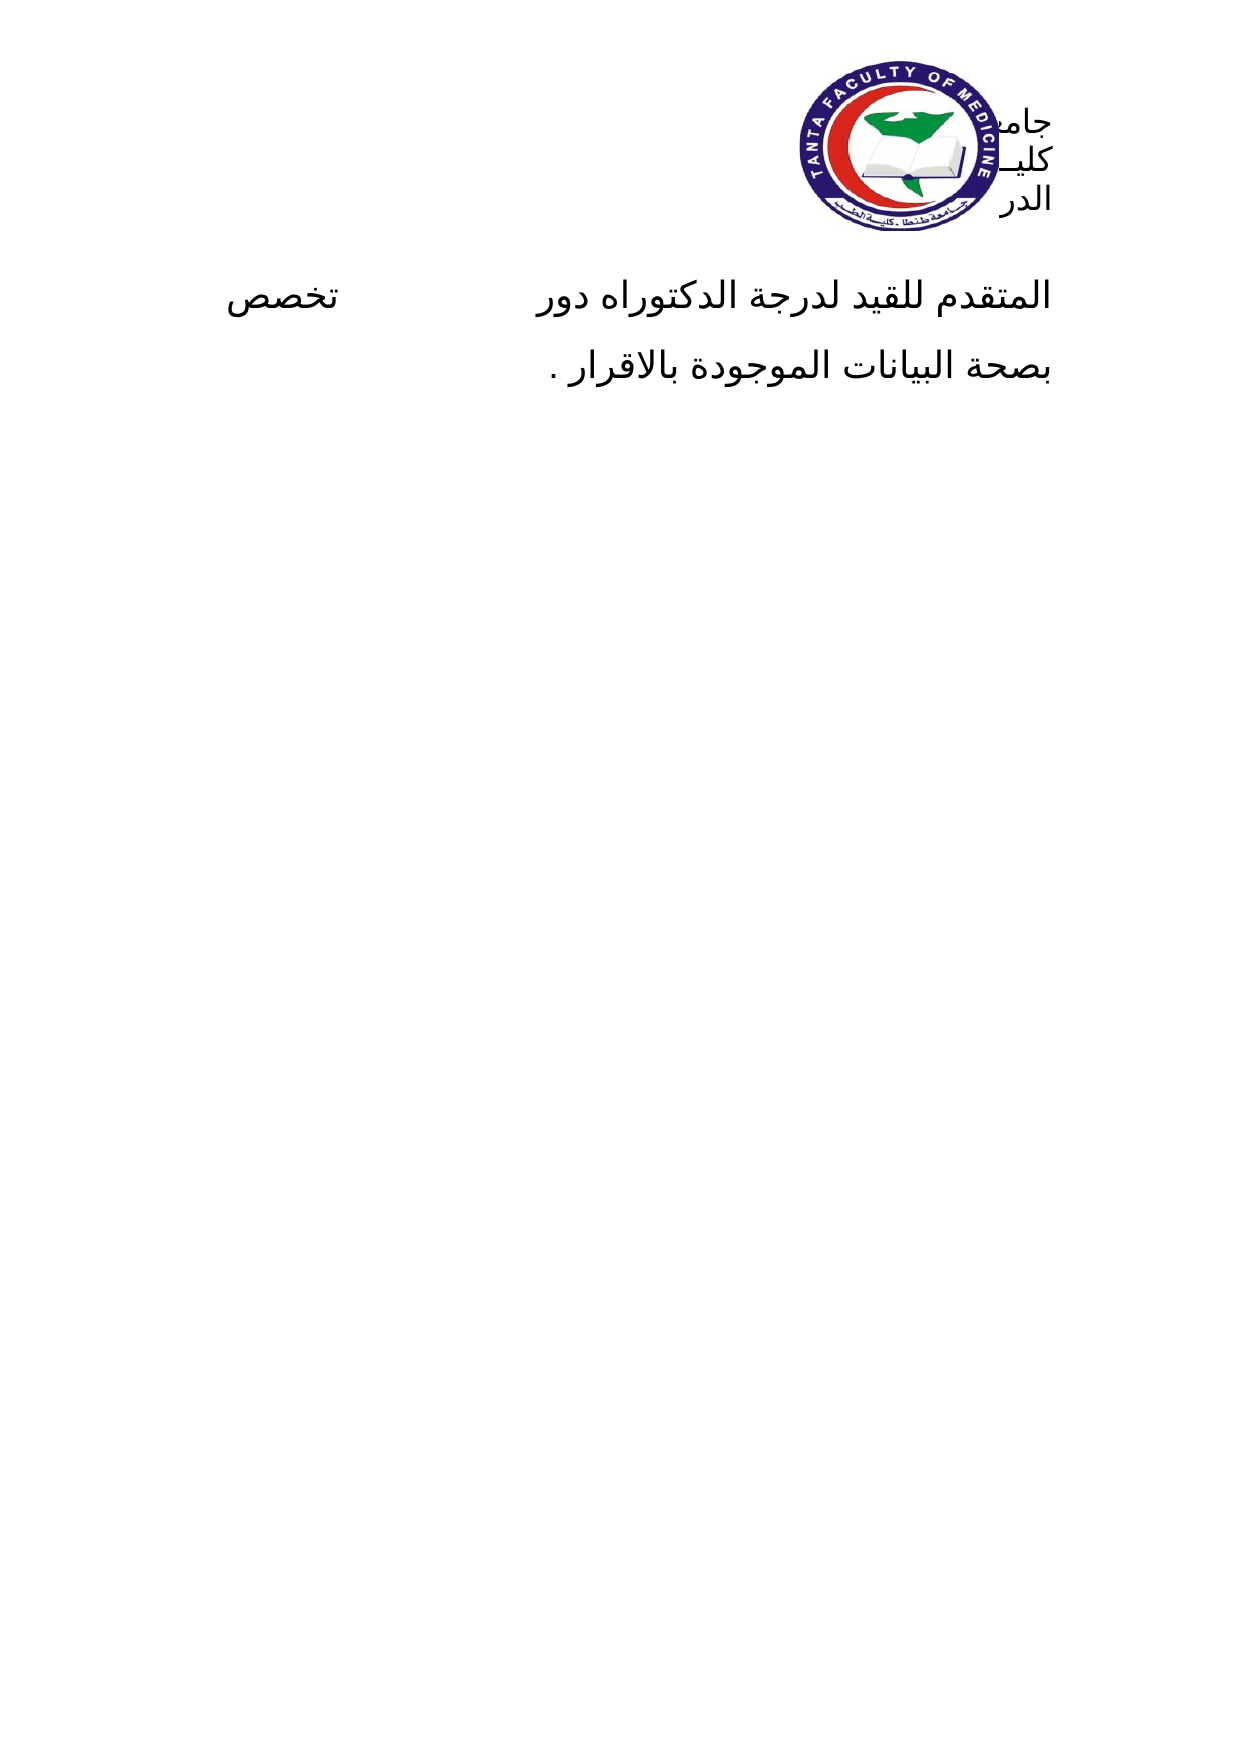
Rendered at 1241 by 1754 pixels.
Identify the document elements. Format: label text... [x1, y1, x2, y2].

text بصحة البيانات الموجودة بالاقرار . [187, 343, 1053, 387]
text المتقدم للقيد لدرجة الدكتوراه دور تخصص [187, 273, 1053, 316]
picture [799, 61, 999, 231]
